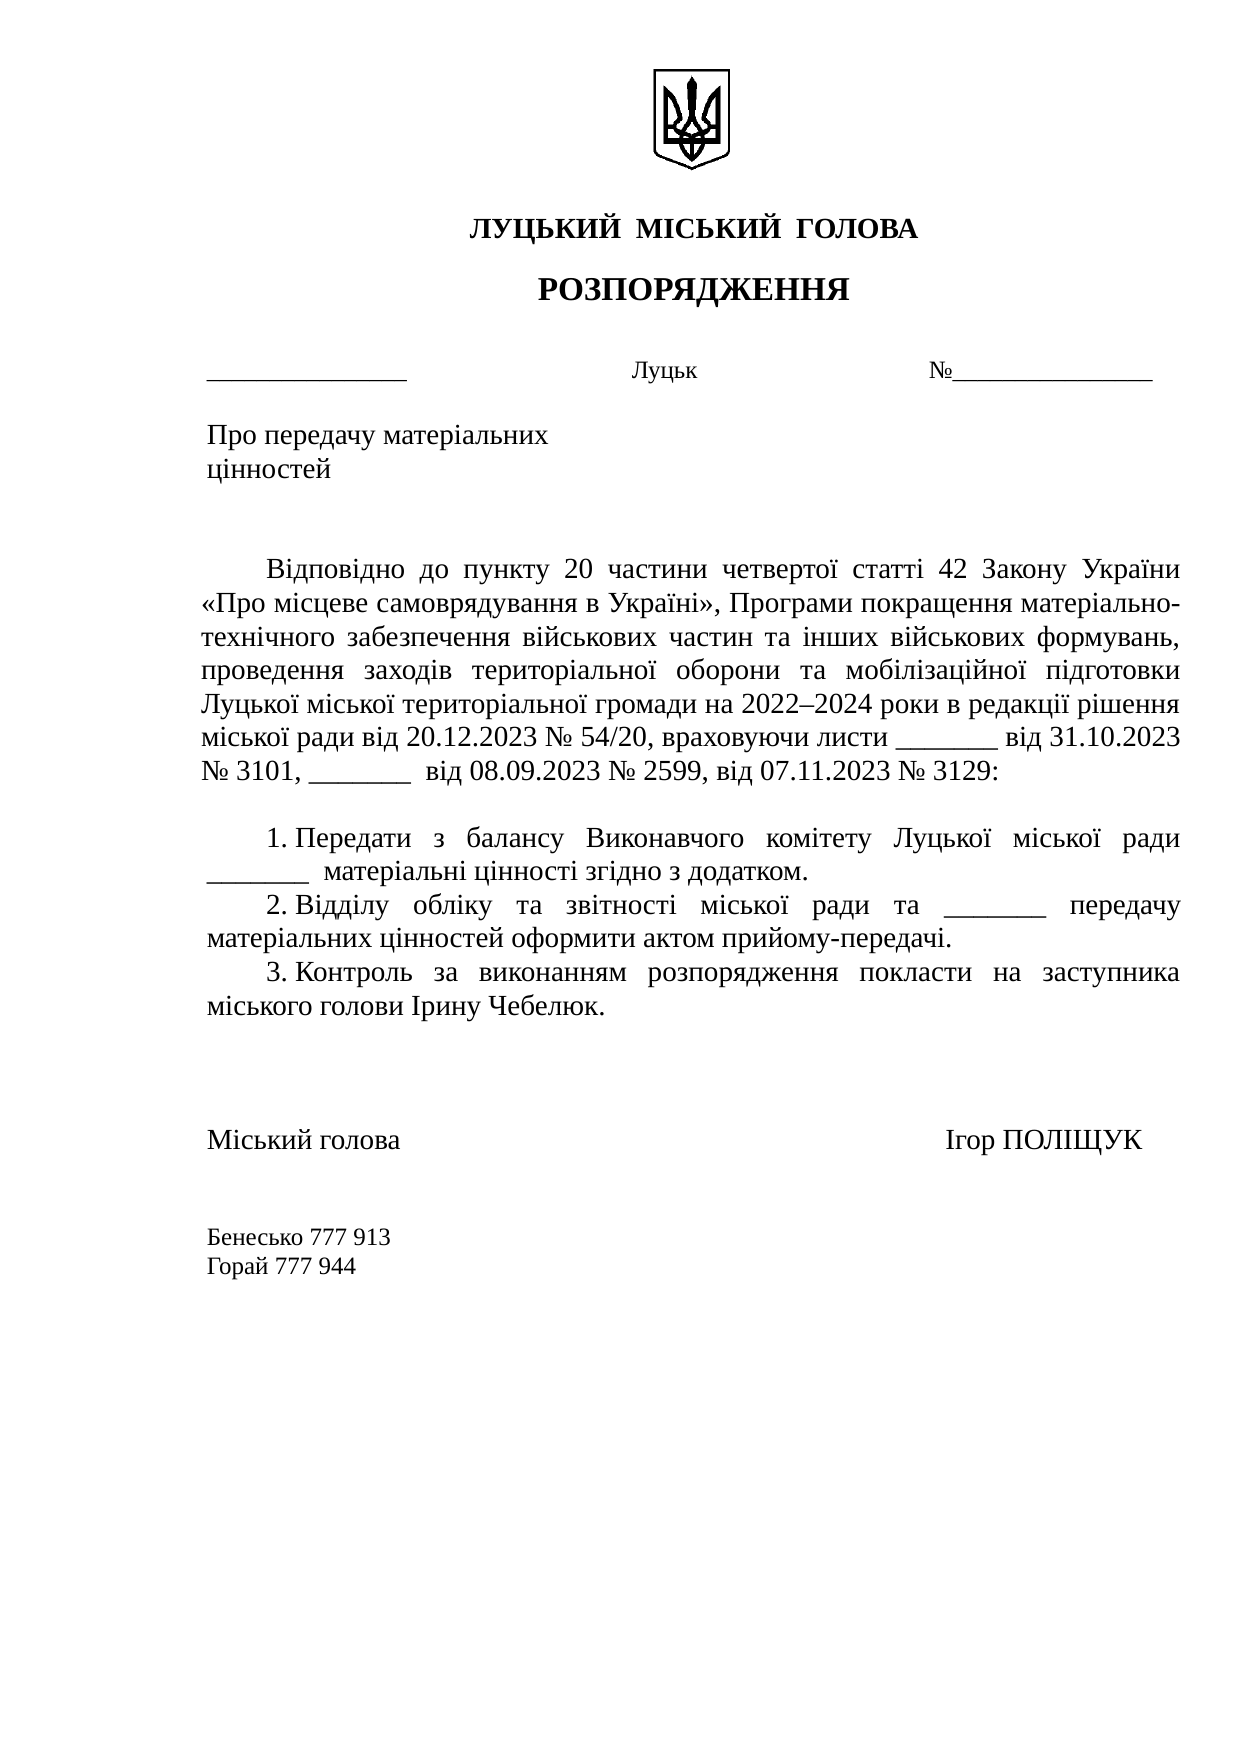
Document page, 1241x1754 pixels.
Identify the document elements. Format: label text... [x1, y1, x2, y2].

picture [630, 65, 751, 189]
text Горай 777 944 [207, 1251, 1181, 1280]
text цінностей [207, 451, 1181, 484]
text 2. Відділу обліку та звітності міської ради та _______ передачу матеріальних цінностей оформити актом прийому-передачі. [207, 887, 1181, 954]
text Бенесько 777 913 [207, 1222, 1181, 1251]
text РОЗПОРЯДЖЕННЯ [207, 269, 1181, 307]
text ________________ Луцьк №________________ [207, 355, 1181, 384]
text Відповідно до пункту 20 частини четвертої статті 42 Закону України «Про місцеве самоврядування в Україні», Програми покращення матеріально-технічного забезпечення військових частин та інших військових формувань, проведення заходів територіальної оборони та мобілізаційної підготовки Луцької міської територіальної громади на 2022–2024 роки в редакції рішення міської ради від 20.12.2023 № 54/20, враховуючи листи _______ від 31.10.2023 № 3101, _______ від 08.09.2023 № 2599, від 07.11.2023 № 3129: [201, 552, 1181, 786]
text 1. Передати з балансу Виконавчого комітету Луцької міської ради _______ матеріальні цінності згідно з додатком. [207, 820, 1181, 887]
text 3. Контроль за виконанням розпорядження покласти на заступника міського голови Ірину Чебелюк. [207, 954, 1181, 1021]
text Міський голова Ігор ПОЛІЩУК [207, 1122, 1181, 1155]
text Про передачу матеріальних [207, 417, 1181, 451]
text ЛУЦЬКИЙ МІСЬКИЙ ГОЛОВА [207, 211, 1181, 245]
